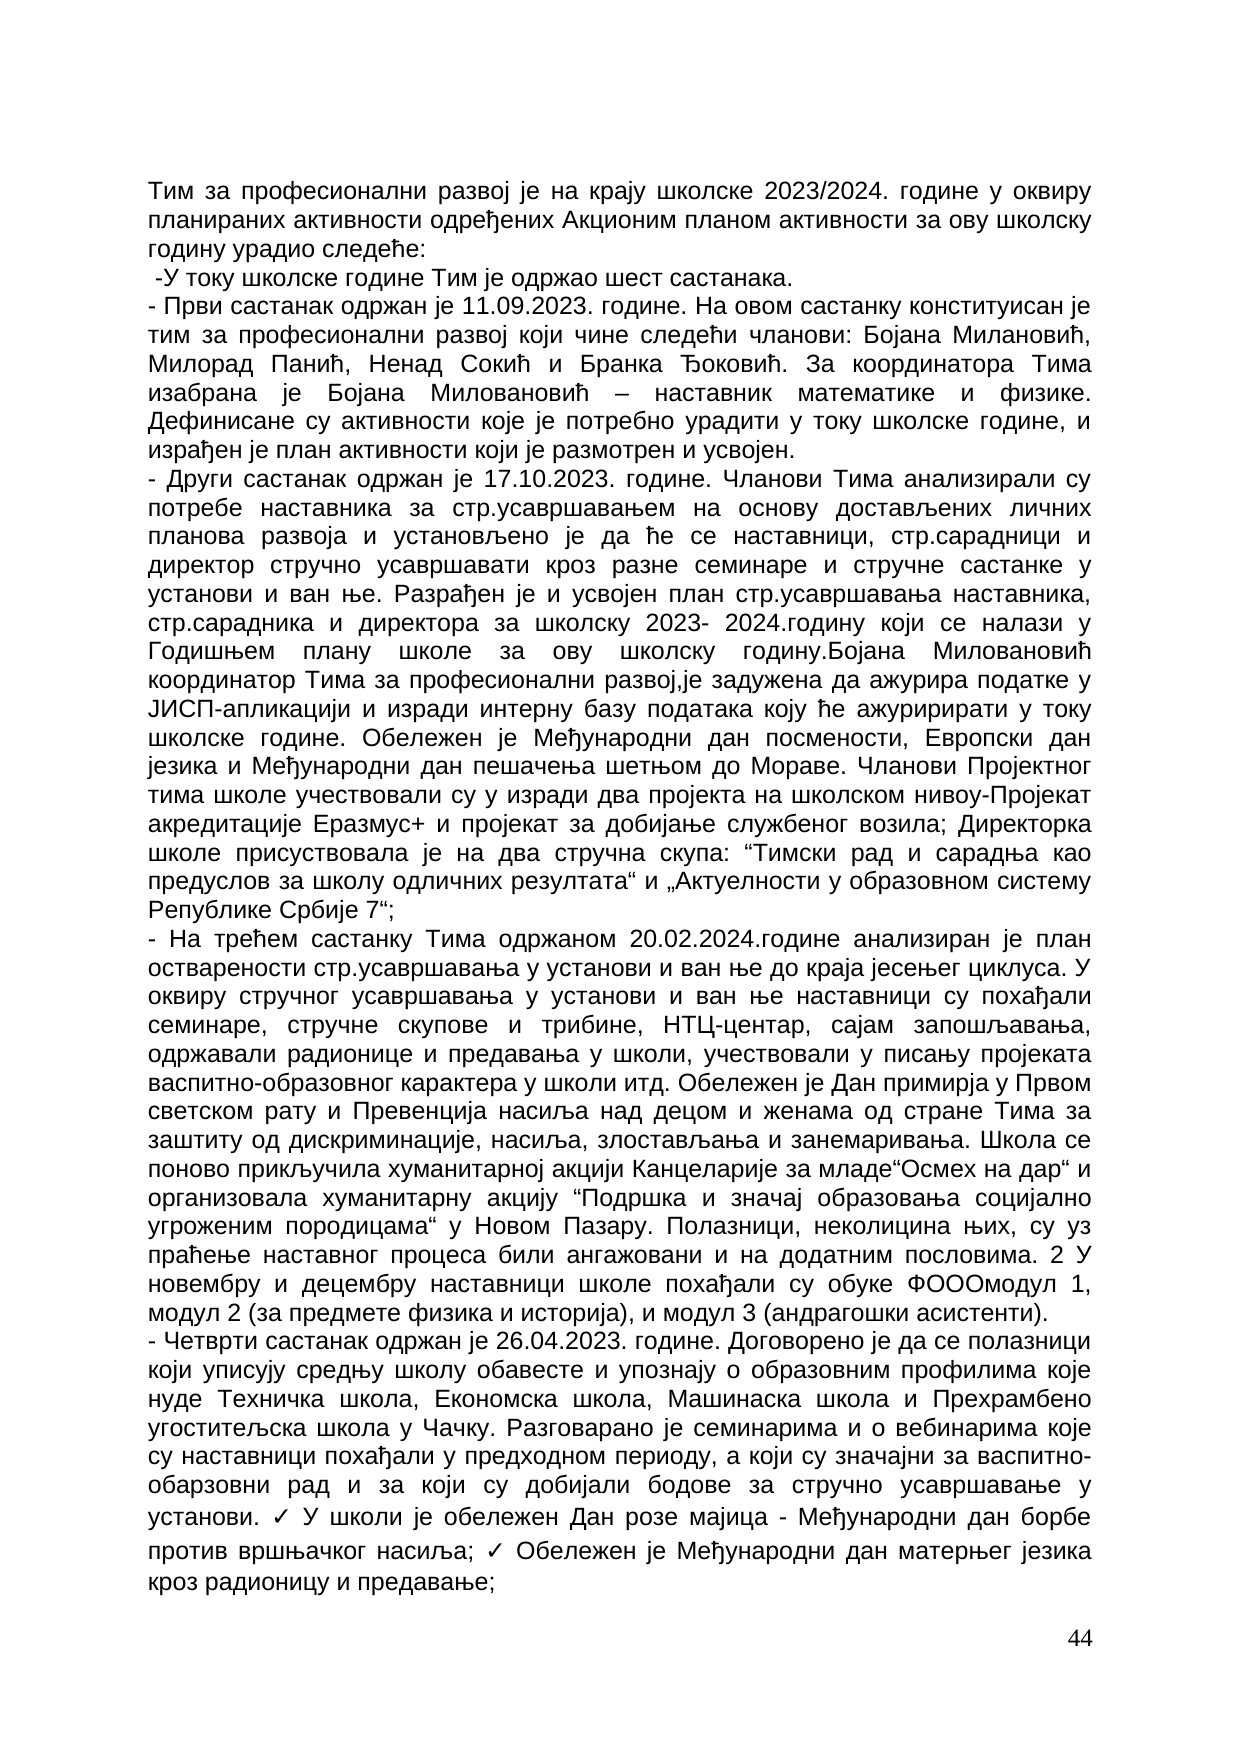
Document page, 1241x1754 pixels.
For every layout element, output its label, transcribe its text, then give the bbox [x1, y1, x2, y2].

text - Први састанак одржан је 11.09.2023. године. На овом састанку конституисан је тим за професионални развој који чине следећи чланови: Бојана Милановић, Mилорад Панић, Ненад Сокић и Бранка Ђоковић. За координатора Тима изабрана је Бојана Миловановић – наставник математике и физике. Дефинисане су активности које је потребно урадити у току школске године, и израђен је план активности који је размотрен и усвојен. [148, 291, 1093, 464]
text -У току школске године Тим је одржао шест састанака. [148, 263, 1093, 291]
text - Други састанак одржан је 17.10.2023. године. Чланови Тима анализирали су потребе наставника за стр.усавршавањем на основу достављених личних планова развоја и установљено је да ће се наставници, стр.сарадници и директор стручно усавршавати кроз разне семинаре и стручне састанке у установи и ван ње. Разрађен је и усвојен план стр.усавршавања наставника, стр.сарадника и директора за школску 2023- 2024.годину који се налази у Годишњем плану школе за ову школску годину.Бојана Миловановић координатор Тима за професионални развој,је задужена да ажурира податке у ЈИСП-апликацији и изради интерну базу података коју ће ажуририрати у току школске године. Обележен је Међународни дан посмености, Европски дан језика и Међународни дан пешачења шетњом до Мораве. Чланови Пројектног тима школе учествовали су у изради два пројекта на школском нивоу-Пројекат акредитације Еразмус+ и пројекат за добијање службеног возила; Директорка школе присуствовала је на два стручна скупа: “Тимски рад и сарадња као предуслов за школу одличних резултата“ и „Актуелности у образовном систему Републике Србије 7“; [148, 464, 1093, 924]
text - Четврти састанак одржан је 26.04.2023. године. Договорено је да се полазници који уписују средњу школу обавесте и упознају о образовним профилима које нуде Техничка школа, Економска школа, Машинаска школа и Прехрамбено угоститељска школа у Чачку. Разговарано је семинарима и о вебинарима које су наставници похађали у предходном периоду, а који су значајни за васпитно-обарзовни рад и за који су добијали бодове за стручно усавршавање у установи. ✓ У школи је обележен Дан розе мајица - Међународни дан борбе против вршњачког насиља; ✓ Обележен је Међународни дан матерњег језика кроз радионицу и предавање; [148, 1326, 1093, 1596]
text Тим за професионални развој је на крају школске 2023/2024. године у оквиру планираних активности одређених Акционим планом активности за ову школску годину урадио следеће: [148, 176, 1093, 263]
text - На трећем састанку Тима одржаном 20.02.2024.године анализиран је план остварености стр.усавршавања у установи и ван ње до краја јесењег циклуса. У оквиру стручног усавршавања у установи и ван ње наставници су похађали семинаре, стручне скупове и трибине, НТЦ-центар, сајам запошљавања, одржавали радионице и предавања у школи, учествовали у писању пројеката васпитно-образовног карактера у школи итд. Обележен је Дан примирја у Првом светском рату и Превенција насиља над децом и женама од стране Тима за заштиту од дискриминације, насиља, злостављања и занемаривања. Школа се поново прикључила хуманитарној акцији Канцеларије за младе“Осмех на дар“ и организовала хуманитарну акцију “Подршка и значај образовања социјално угроженим породицама“ у Новом Пазару. Полазници, неколицина њих, су уз праћење наставног процеса били ангажовани и на додатним пословима. 2 У новембру и децембру наставници школе похађали су обуке ФОООмодул 1, модул 2 (за предмете физика и историја), и модул 3 (андрагошки асистенти). [148, 924, 1093, 1326]
